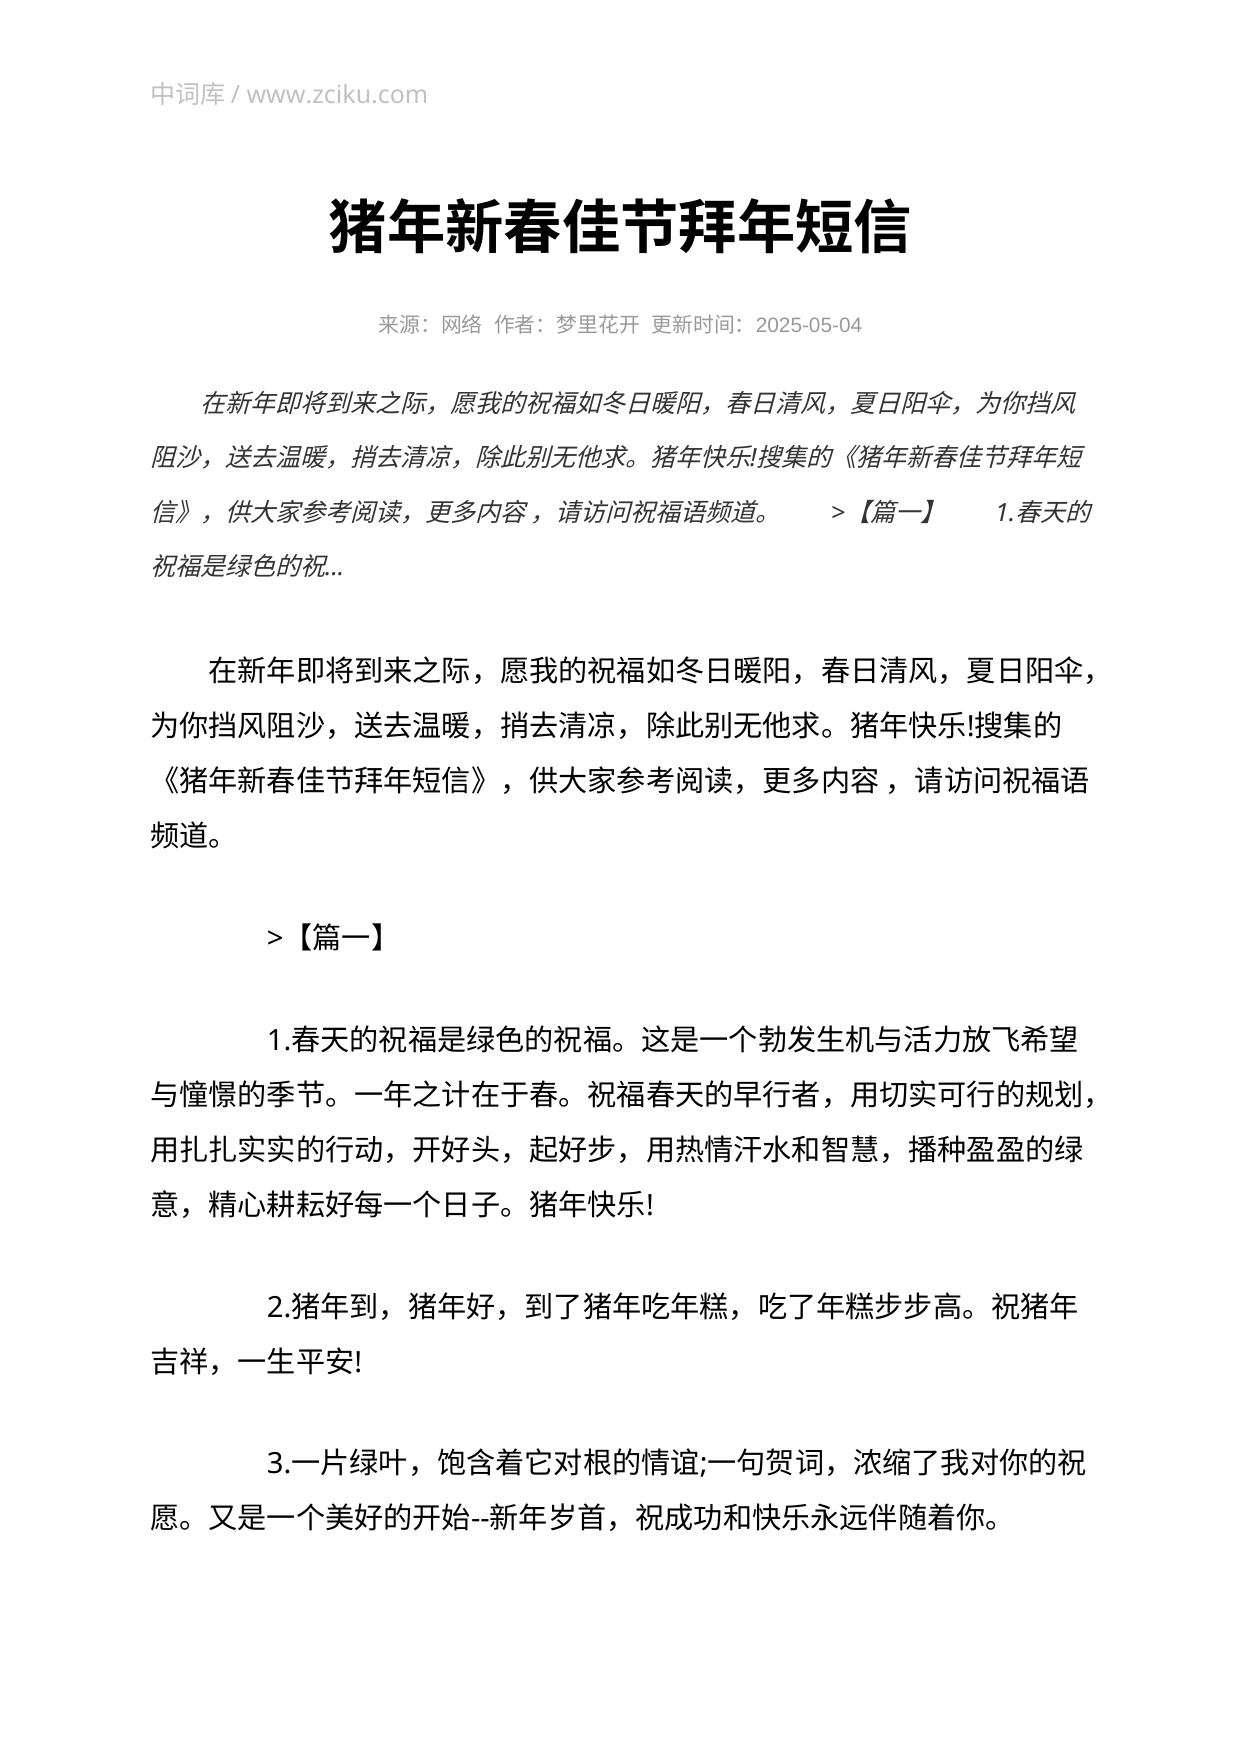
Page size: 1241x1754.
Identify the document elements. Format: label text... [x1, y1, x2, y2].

text >【篇一】 [150, 914, 1090, 957]
subtitle 猪年新春佳节拜年短信 [150, 181, 1090, 266]
text 2.猪年到，猪年好，到了猪年吃年糕，吃了年糕步步高。祝猪年吉祥，一生平安! [150, 1283, 1090, 1381]
text 1.春天的祝福是绿色的祝福。这是一个勃发生机与活力放飞希望与憧憬的季节。一年之计在于春。祝福春天的早行者，用切实可行的规划，用扎扎实实的行动，开好头，起好步，用热情汗水和智慧，播种盈盈的绿意，精心耕耘好每一个日子。猪年快乐! [150, 1016, 1090, 1223]
text 3.一片绿叶，饱含着它对根的情谊;一句贺词，浓缩了我对你的祝愿。又是一个美好的开始--新年岁首，祝成功和快乐永远伴随着你。 [150, 1440, 1090, 1537]
text 在新年即将到来之际，愿我的祝福如冬日暖阳，春日清风，夏日阳伞，为你挡风阻沙，送去温暖，捎去清凉，除此别无他求。猪年快乐!搜集的《猪年新春佳节拜年短信》，供大家参考阅读，更多内容 ，请访问祝福语频道。 [150, 648, 1090, 855]
text 在新年即将到来之际，愿我的祝福如冬日暖阳，春日清风，夏日阳伞，为你挡风阻沙，送去温暖，捎去清凉，除此别无他求。猪年快乐!搜集的《猪年新春佳节拜年短信》，供大家参考阅读，更多内容 ，请访问祝福语频道。 >【篇一】 1.春天的祝福是绿色的祝... [150, 383, 1090, 583]
text 来源：网络 作者：梦里花开 更新时间：2025-05-04 [150, 313, 1090, 337]
